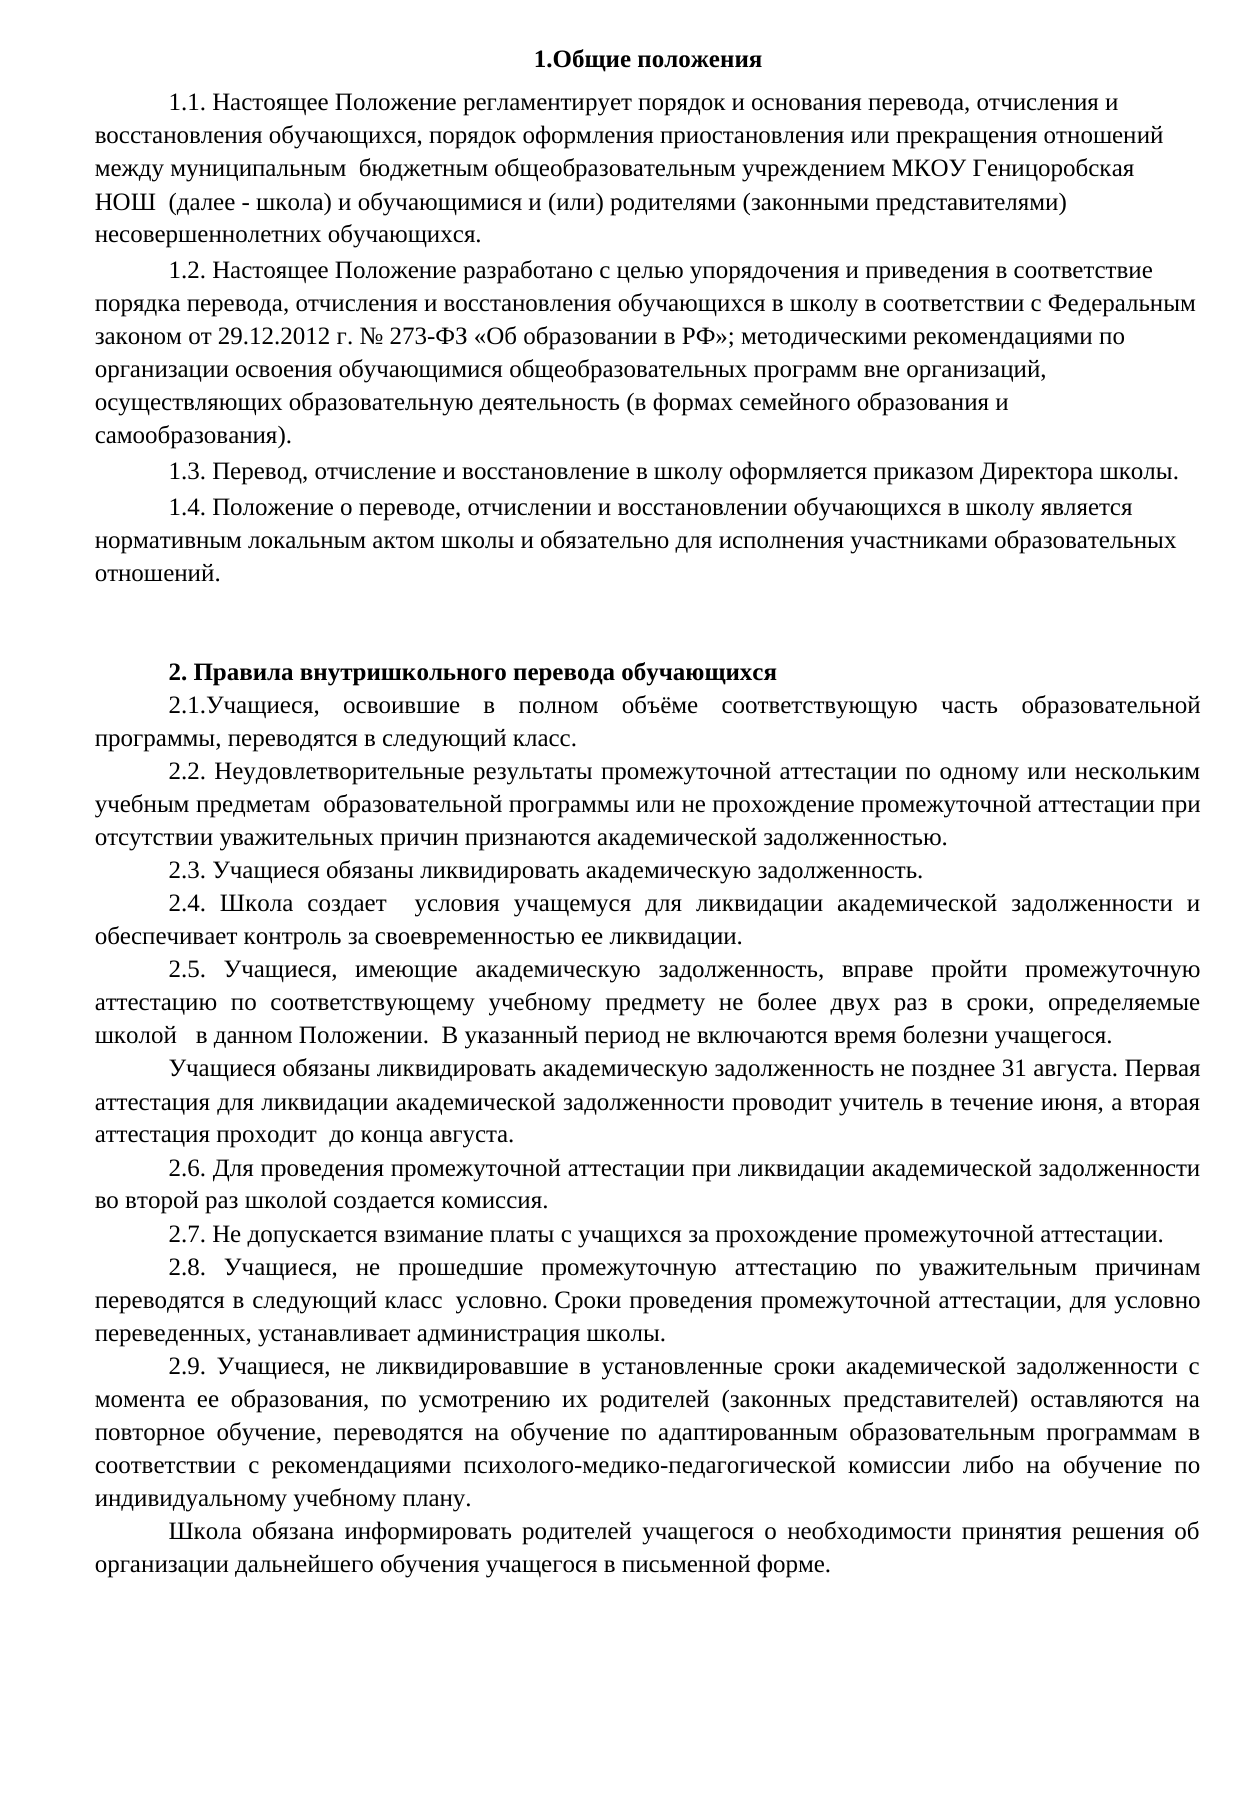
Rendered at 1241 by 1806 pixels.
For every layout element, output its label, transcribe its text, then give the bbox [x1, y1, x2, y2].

text 2.2. Неудовлетворительные результаты промежуточной аттестации по одному или нескольким учебным предметам образовательной программы или не прохождение промежуточной аттестации при отсутствии уважительных причин признаются академической задолженностью. [94, 756, 1201, 851]
text 1.2. Настоящее Положение разработано с целью упорядочения и приведения в соответствие порядка перевода, отчисления и восстановления обучающихся в школу в соответствии с Федеральным законом от 29.12.2012 г. № 273-ФЗ «Об образовании в РФ»; методическими рекомендациями по организации освоения обучающимися общеобразовательных программ вне организаций, осуществляющих образовательную деятельность (в формах семейного образования и самообразования). [94, 255, 1201, 449]
text 2.6. Для проведения промежуточной аттестации при ликвидации академической задолженности во второй раз школой создается комиссия. [94, 1153, 1201, 1214]
text 2. Правила внутришкольного перевода обучающихся [94, 657, 1201, 686]
text 2.5. Учащиеся, имеющие академическую задолженность, вправе пройти промежуточную аттестацию по соответствующему учебному предмету не более двух раз в сроки, определяемые школой в данном Положении. В указанный период не включаются время болезни учащегося. [94, 954, 1201, 1049]
text 2.4. Школа создает условия учащемуся для ликвидации академической задолженности и обеспечивает контроль за своевременностью ее ликвидации. [94, 888, 1201, 950]
text Учащиеся обязаны ликвидировать академическую задолженность не позднее 31 августа. Первая аттестация для ликвидации академической задолженности проводит учитель в течение июня, а вторая аттестация проходит до конца августа. [94, 1053, 1201, 1148]
text 1.4. Положение о переводе, отчислении и восстановлении обучающихся в школу является нормативным локальным актом школы и обязательно для исполнения участниками образовательных отношений. [94, 492, 1201, 587]
text 2.9. Учащиеся, не ликвидировавшие в установленные сроки академической задолженности с момента ее образования, по усмотрению их родителей (законных представителей) оставляются на повторное обучение, переводятся на обучение по адаптированным образовательным программам в соответствии с рекомендациями психолого-медико-педагогической комиссии либо на обучение по индивидуальному учебному плану. [94, 1351, 1201, 1512]
text 1.Общие положения [94, 44, 1201, 73]
text 2.1.Учащиеся, освоившие в полном объёме соответствующую часть образовательной программы, переводятся в следующий класс. [94, 690, 1201, 752]
text 2.3. Учащиеся обязаны ликвидировать академическую задолженность. [94, 855, 1201, 884]
text 1.3. Перевод, отчисление и восстановление в школу оформляется приказом Директора школы. [94, 456, 1201, 485]
text Школа обязана информировать родителей учащегося о необходимости принятия решения об организации дальнейшего обучения учащегося в письменной форме. [94, 1516, 1201, 1578]
text 1.1. Настоящее Положение регламентирует порядок и основания перевода, отчисления и восстановления обучающихся, порядок оформления приостановления или прекращения отношений между муниципальным бюджетным общеобразовательным учреждением МКОУ Геницоробская НОШ (далее - школа) и обучающимися и (или) родителями (законными представителями) несовершеннолетних обучающихся. [94, 87, 1201, 248]
text 2.8. Учащиеся, не прошедшие промежуточную аттестацию по уважительным причинам переводятся в следующий класс условно. Сроки проведения промежуточной аттестации, для условно переведенных, устанавливает администрация школы. [94, 1252, 1201, 1346]
text 2.7. Не допускается взимание платы с учащихся за прохождение промежуточной аттестации. [94, 1219, 1201, 1247]
